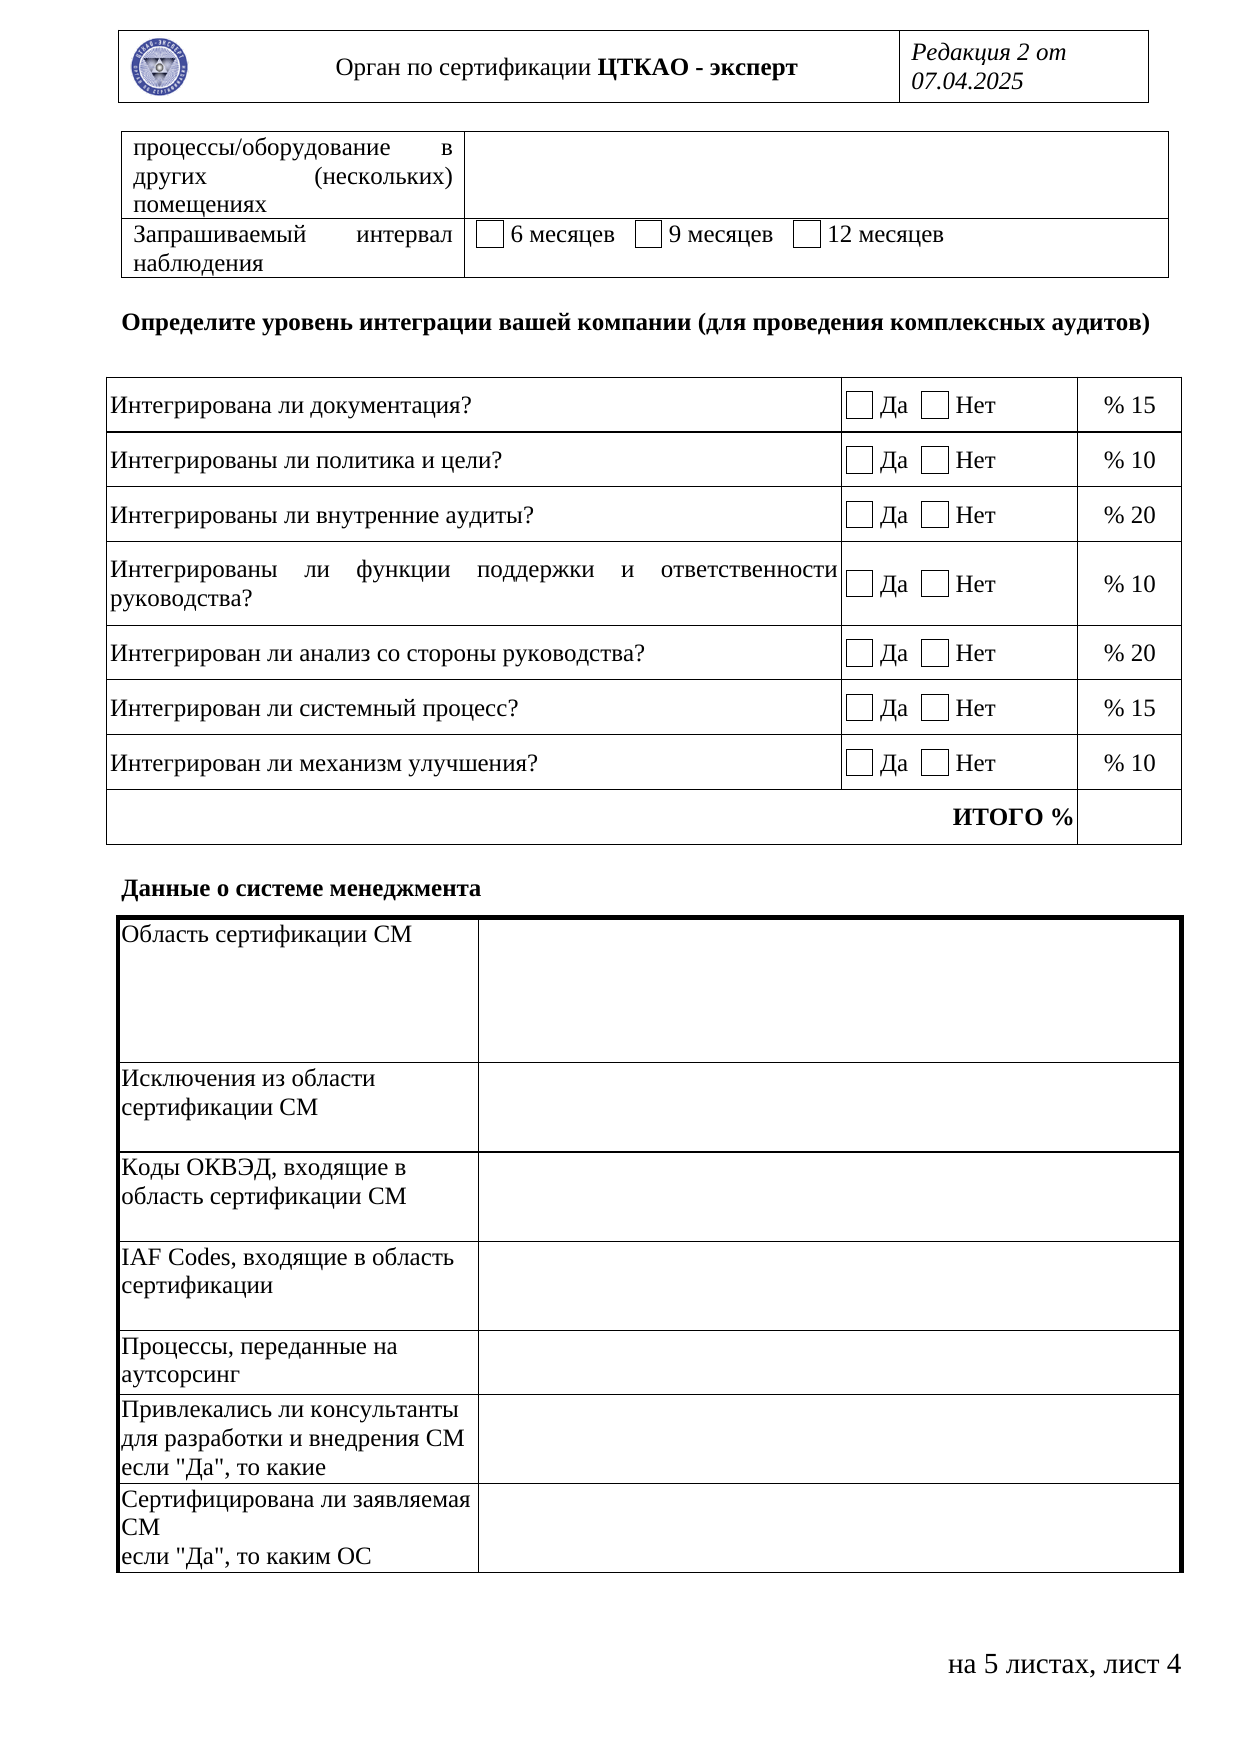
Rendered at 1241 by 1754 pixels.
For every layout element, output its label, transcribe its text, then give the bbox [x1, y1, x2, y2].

table_cell Процессы, переданные на аутсорсинг [120, 1331, 478, 1393]
table_cell Интегрирован ли системный процесс? [107, 680, 841, 734]
table_cell Данные о системе менеджмента [118, 845, 1181, 915]
table_cell Да Нет [842, 735, 1077, 789]
table_cell % 15 [1078, 680, 1181, 734]
table_cell % 20 [1078, 626, 1181, 679]
table_cell [1078, 790, 1181, 844]
table_cell % 15 [1078, 378, 1181, 431]
table_cell % 10 [1078, 542, 1181, 624]
table_cell [479, 1395, 1179, 1483]
table_cell Привлекались ли консультанты для разработки и внедрения СМ если "Да", то какие [120, 1395, 478, 1483]
table_cell [479, 1153, 1179, 1241]
table_cell IAF Codes, входящие в область сертификации [120, 1242, 478, 1330]
table_cell [479, 1242, 1179, 1330]
table_cell Интегрированы ли политика и цели? [107, 433, 841, 486]
table_cell Интегрирован ли механизм улучшения? [107, 735, 841, 789]
table_cell Область сертификации СМ [120, 920, 478, 1062]
table_cell Интегрированы ли внутренние аудиты? [107, 487, 841, 541]
table_cell ИТОГО % [107, 790, 1077, 844]
table_cell % 10 [1078, 433, 1181, 486]
table_cell [479, 1331, 1179, 1393]
table_cell Да Нет [842, 680, 1077, 734]
table_cell Интегрированы ли функции поддержки и ответственности руководства? [107, 542, 841, 624]
table_cell Интегрирован ли анализ со стороны руководства? [107, 626, 841, 679]
table_cell Да Нет [842, 433, 1077, 486]
table_cell Коды ОКВЭД, входящие в область сертификации СМ [120, 1153, 478, 1241]
table_cell Да Нет [842, 378, 1077, 431]
picture [129, 34, 191, 98]
table_cell % 20 [1078, 487, 1181, 541]
table_cell % 10 [1078, 735, 1181, 789]
table_cell Да Нет [842, 542, 1077, 624]
table_cell Исключения из области сертификации СМ [120, 1063, 478, 1151]
table_cell [479, 920, 1179, 1062]
table_cell Интегрирована ли документация? [107, 378, 841, 431]
table_cell [479, 1063, 1179, 1151]
table_cell Сертифицирована ли заявляемая СМ если "Да", то каким ОС [120, 1484, 478, 1572]
table_cell [479, 1484, 1179, 1572]
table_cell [118, 131, 1181, 377]
table_cell Да Нет [842, 487, 1077, 541]
table_cell Да Нет [842, 626, 1077, 679]
